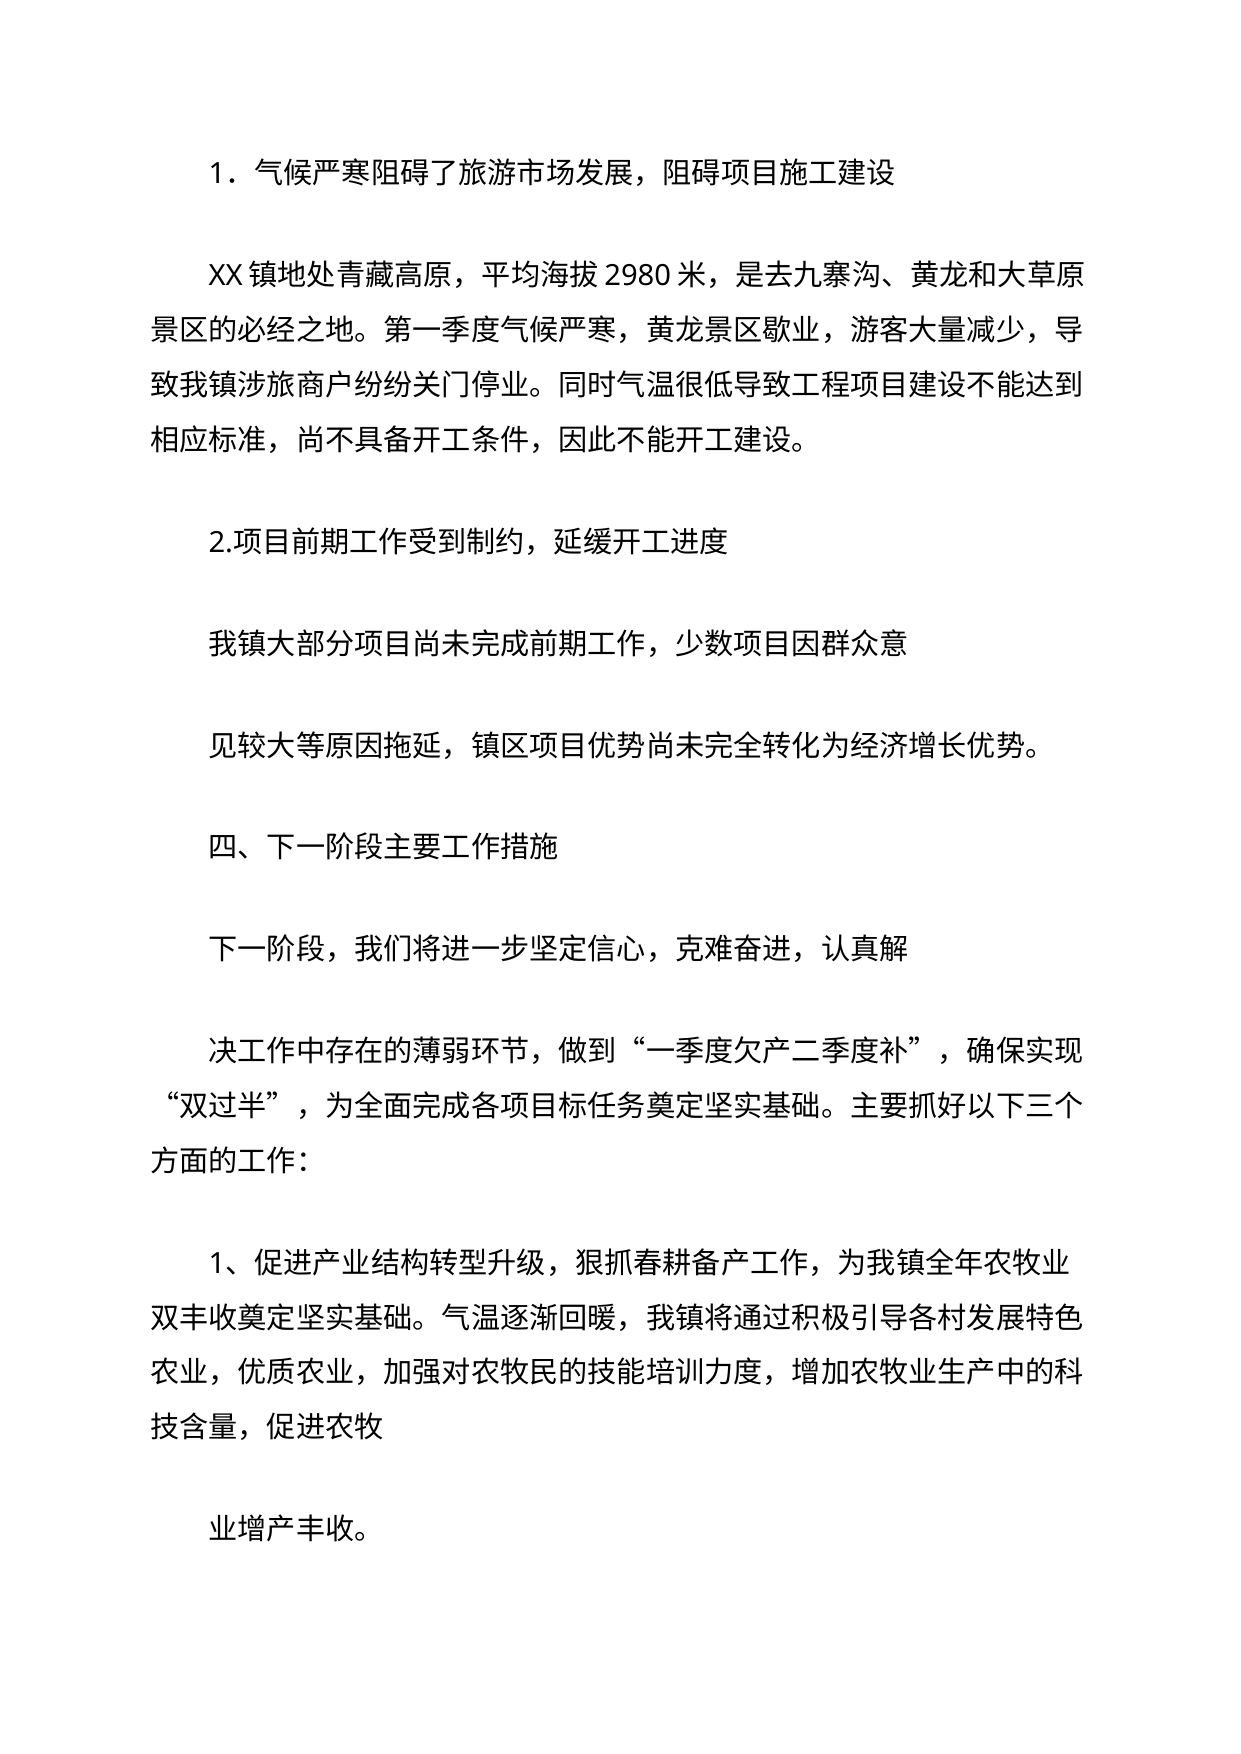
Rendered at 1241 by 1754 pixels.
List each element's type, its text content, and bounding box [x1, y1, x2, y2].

text 2.项目前期工作受到制约，延缓开工进度 [150, 518, 1090, 561]
text 四、下一阶段主要工作措施 [150, 824, 1090, 866]
text 业增产丰收。 [150, 1506, 1090, 1548]
text 1、促进产业结构转型升级，狠抓春耕备产工作，为我镇全年农牧业双丰收奠定坚实基础。气温逐渐回暖，我镇将通过积极引导各村发展特色农业，优质农业，加强对农牧民的技能培训力度，增加农牧业生产中的科技含量，促进农牧 [150, 1239, 1090, 1446]
text XX镇地处青藏高原，平均海拔2980米，是去九寨沟、黄龙和大草原景区的必经之地。第一季度气候严寒，黄龙景区歇业，游客大量减少，导致我镇涉旅商户纷纷关门停业。同时气温很低导致工程项目建设不能达到相应标准，尚不具备开工条件，因此不能开工建设。 [150, 252, 1090, 459]
text 下一阶段，我们将进一步坚定信心，克难奋进，认真解 [150, 926, 1090, 968]
text 见较大等原因拖延，镇区项目优势尚未完全转化为经济增长优势。 [150, 722, 1090, 764]
text 决工作中存在的薄弱环节，做到“一季度欠产二季度补”，确保实现“双过半”，为全面完成各项目标任务奠定坚实基础。主要抓好以下三个方面的工作： [150, 1028, 1090, 1180]
text 1．气候严寒阻碍了旅游市场发展，阻碍项目施工建设 [150, 150, 1090, 192]
text 我镇大部分项目尚未完成前期工作，少数项目因群众意 [150, 621, 1090, 663]
